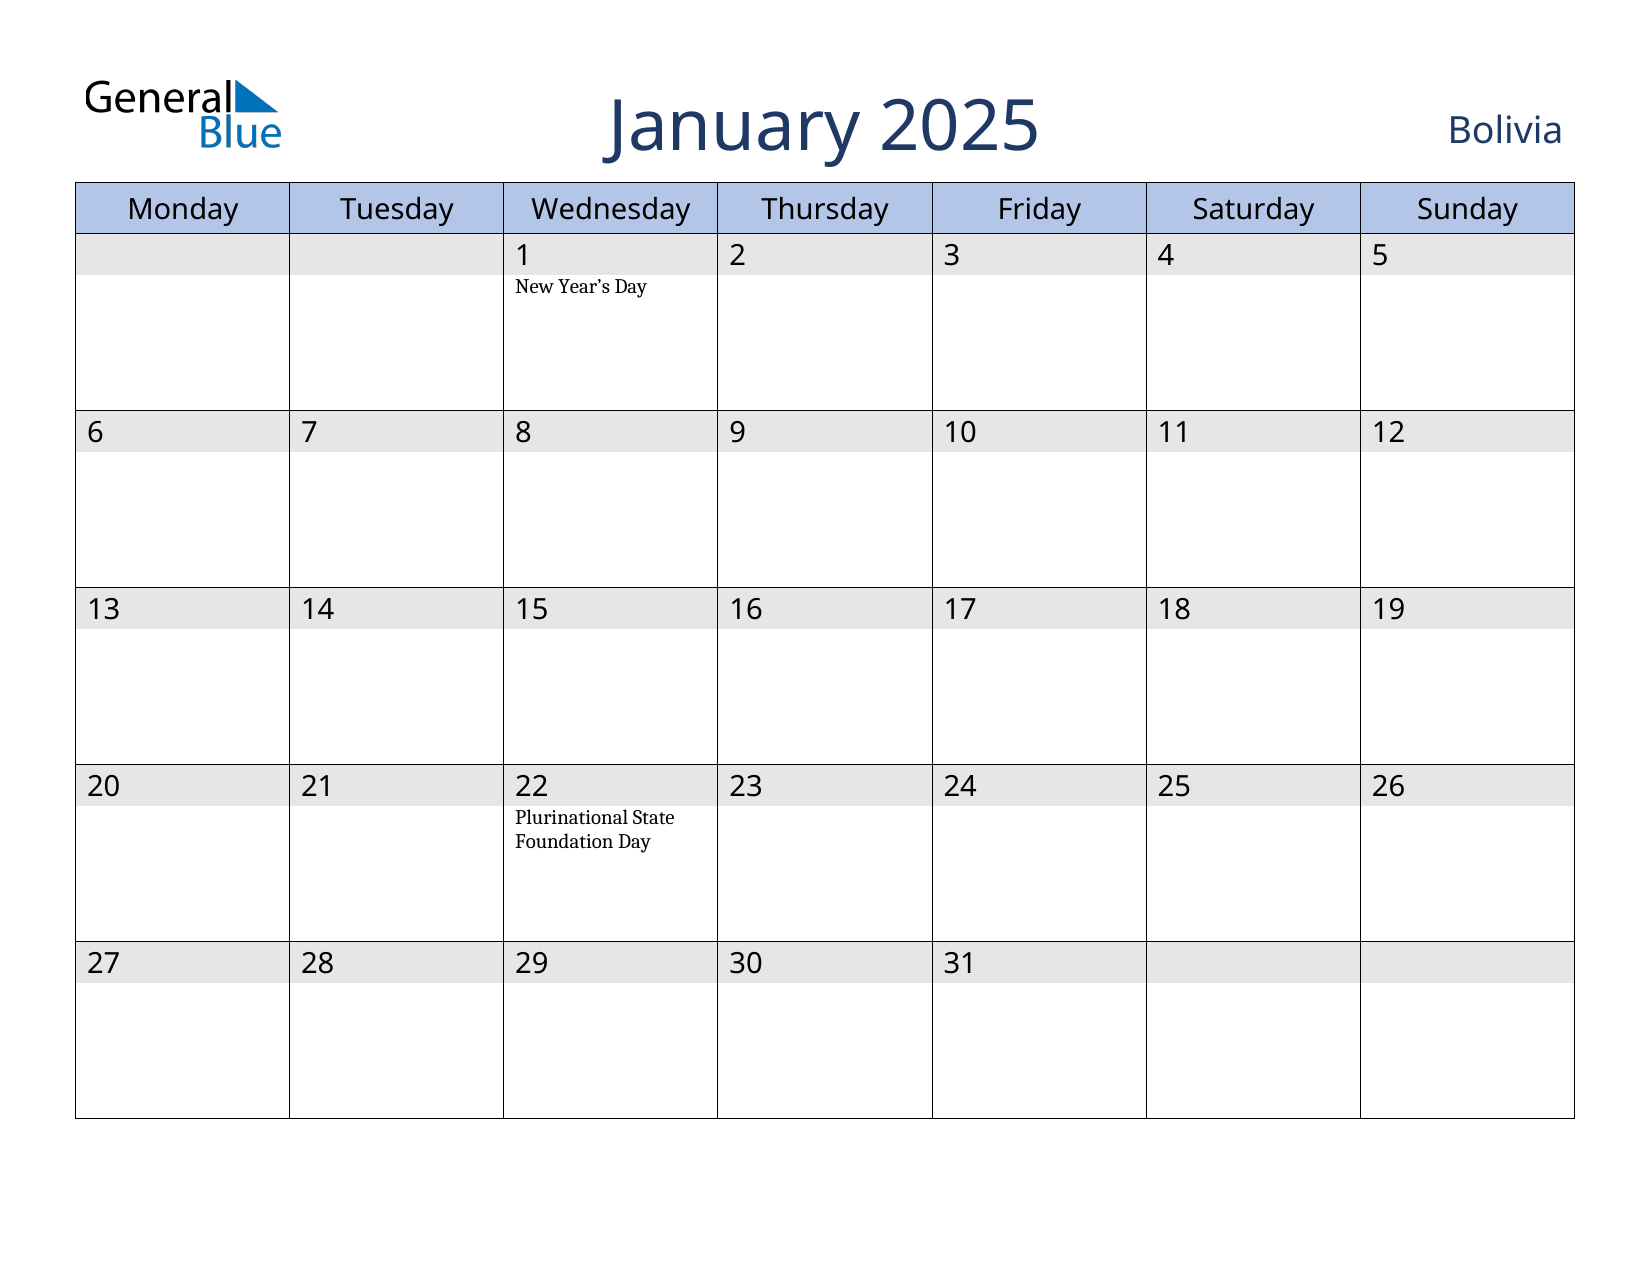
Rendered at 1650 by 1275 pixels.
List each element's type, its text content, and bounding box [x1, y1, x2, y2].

table_cell [290, 275, 503, 410]
table_cell 24 [933, 765, 1146, 806]
table_cell 19 [1361, 588, 1574, 629]
table_cell [76, 452, 289, 587]
table_cell [1361, 275, 1574, 410]
table_cell [1147, 452, 1360, 587]
table_cell Friday [933, 183, 1146, 233]
table_cell [933, 629, 1146, 764]
table_cell New Year’s Day [504, 275, 717, 410]
table_cell 9 [718, 411, 932, 452]
table_cell 31 [933, 942, 1146, 983]
table_cell Wednesday [504, 183, 717, 233]
table_cell [504, 452, 717, 587]
table_cell 5 [1361, 234, 1574, 275]
table_cell 26 [1361, 765, 1574, 806]
table_cell [1147, 275, 1360, 410]
table_cell [290, 983, 503, 1118]
table_cell [76, 983, 289, 1118]
table_cell [76, 629, 289, 764]
table_cell [1147, 806, 1360, 941]
table_cell [76, 234, 289, 275]
table_cell 7 [290, 411, 503, 452]
table_cell 23 [718, 765, 932, 806]
table_cell [718, 983, 932, 1118]
table_cell [933, 452, 1146, 587]
table_cell 2 [718, 234, 932, 275]
table_cell 25 [1147, 765, 1360, 806]
table_header January 2025 [504, 75, 1146, 182]
table_cell 8 [504, 411, 717, 452]
table_cell 4 [1147, 234, 1360, 275]
table_cell Saturday [1147, 183, 1360, 233]
table_cell 14 [290, 588, 503, 629]
table_cell 18 [1147, 588, 1360, 629]
table_cell Monday [76, 183, 289, 233]
table_cell [1361, 629, 1574, 764]
table_cell 27 [76, 942, 289, 983]
table_cell 21 [290, 765, 503, 806]
table_cell 3 [933, 234, 1146, 275]
table_cell 15 [504, 588, 717, 629]
table_cell 17 [933, 588, 1146, 629]
picture [86, 80, 281, 148]
table_cell 20 [76, 765, 289, 806]
table_cell [933, 806, 1146, 941]
table_header Bolivia [1146, 75, 1574, 182]
table_cell 10 [933, 411, 1146, 452]
table_cell [290, 234, 503, 275]
table_cell [1147, 942, 1360, 983]
table_cell 11 [1147, 411, 1360, 452]
table_cell [1361, 806, 1574, 941]
table_cell [504, 629, 717, 764]
table_header [76, 75, 503, 182]
table_cell [290, 629, 503, 764]
table_cell Tuesday [290, 183, 503, 233]
table_cell 28 [290, 942, 503, 983]
table_cell [718, 275, 932, 410]
table_cell Plurinational State Foundation Day [504, 806, 717, 941]
table_cell [933, 983, 1146, 1118]
table_cell [76, 275, 289, 410]
table_cell Thursday [718, 183, 932, 233]
table_cell [504, 983, 717, 1118]
table_cell [76, 806, 289, 941]
table_cell 30 [718, 942, 932, 983]
table_cell [1147, 629, 1360, 764]
table_cell 16 [718, 588, 932, 629]
table_cell 1 [504, 234, 717, 275]
table_cell [290, 452, 503, 587]
table_cell [1361, 942, 1574, 983]
table_cell 13 [76, 588, 289, 629]
table_cell [1361, 983, 1574, 1118]
table_cell [933, 275, 1146, 410]
table_cell [290, 806, 503, 941]
table_cell [1361, 452, 1574, 587]
table_cell [718, 452, 932, 587]
table_cell 12 [1361, 411, 1574, 452]
table_cell [1147, 983, 1360, 1118]
table_cell [718, 629, 932, 764]
table_cell 6 [76, 411, 289, 452]
table_cell Sunday [1361, 183, 1574, 233]
table_cell 22 [504, 765, 717, 806]
table_cell [718, 806, 932, 941]
table_cell 29 [504, 942, 717, 983]
